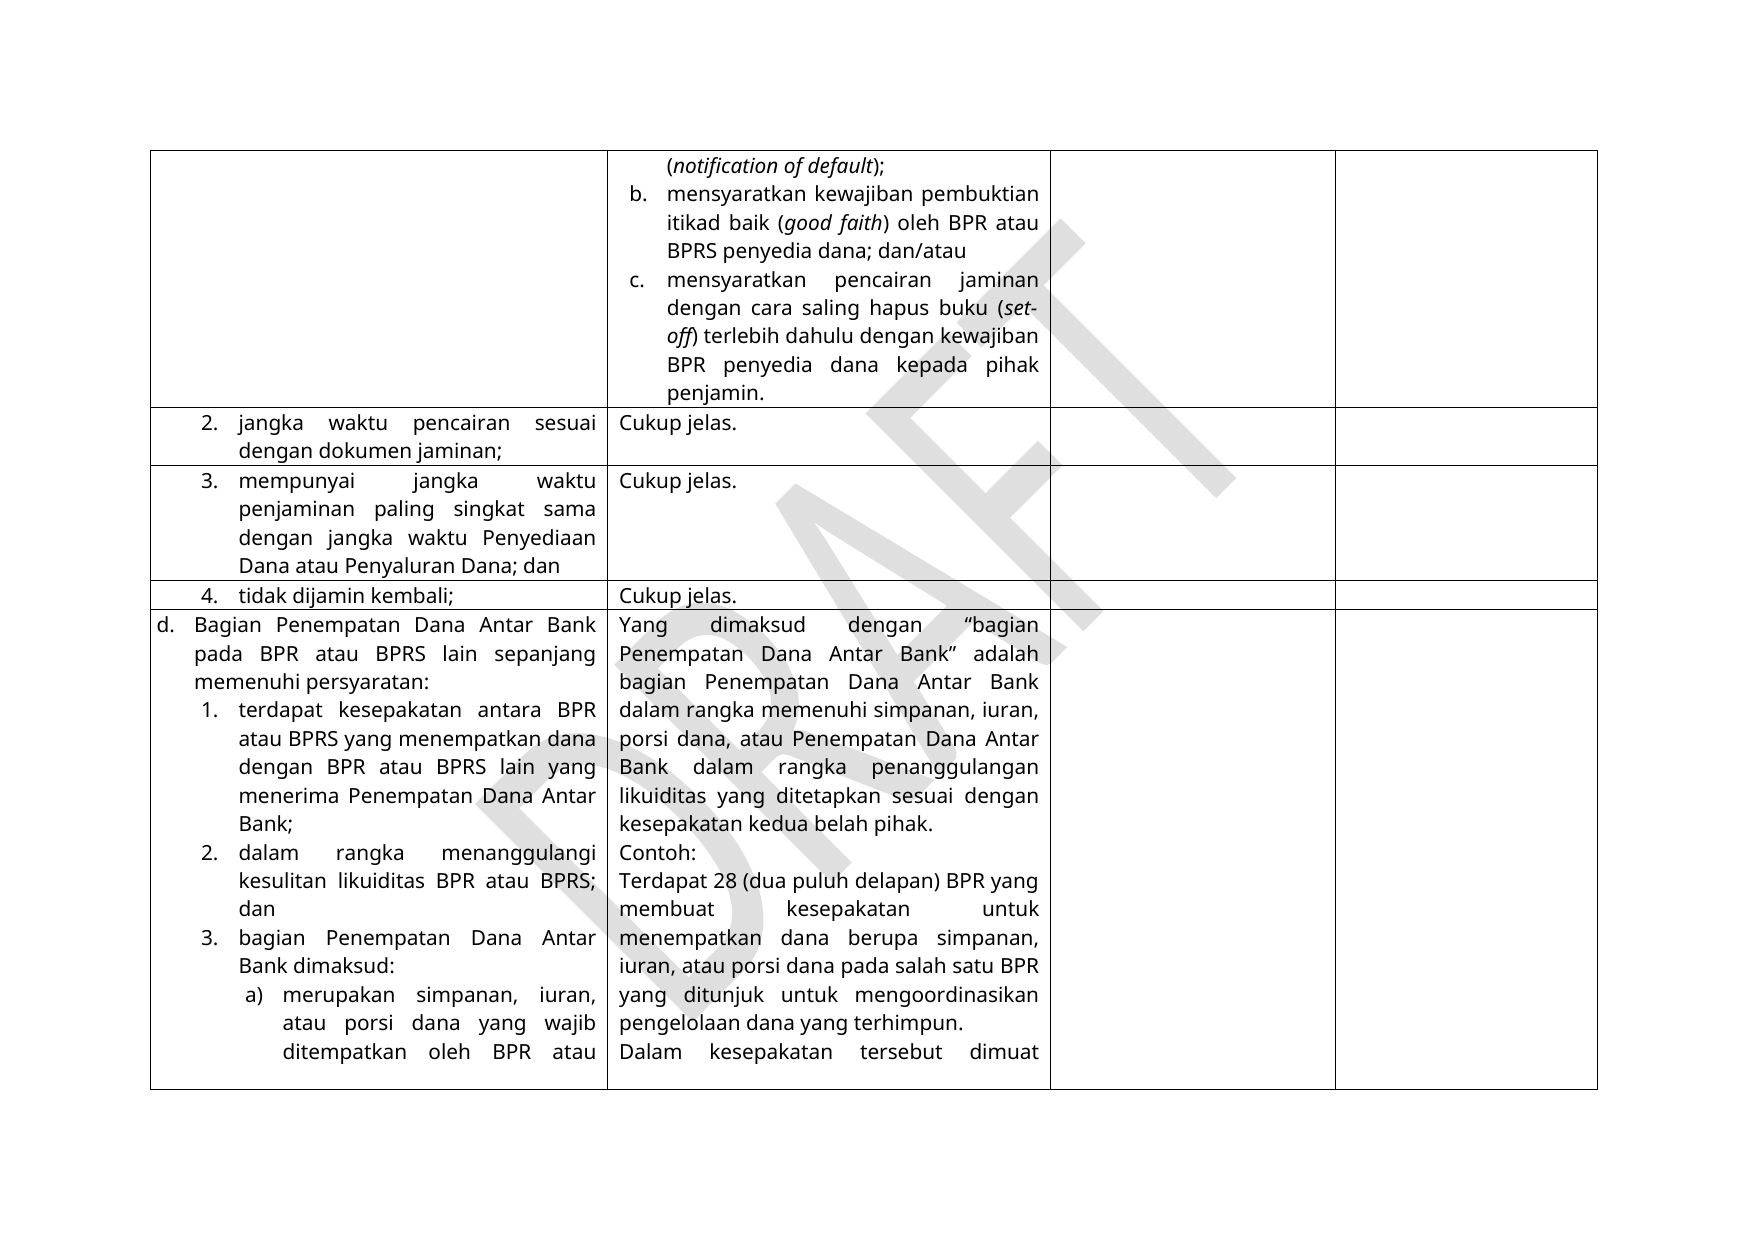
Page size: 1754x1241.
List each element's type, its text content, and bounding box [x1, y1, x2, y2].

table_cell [608, 151, 1050, 407]
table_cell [151, 610, 607, 1089]
table_cell [1051, 466, 1335, 580]
table_cell jangka waktu pencairan sesuai dengan dokumen jaminan; [151, 408, 607, 465]
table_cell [151, 151, 607, 407]
table_cell [1336, 466, 1597, 580]
table_cell [1336, 581, 1597, 609]
table_cell mempunyai jangka waktu penjaminan paling singkat sama dengan jangka waktu Penyediaan Dana atau Penyaluran Dana; dan [151, 466, 607, 580]
table_cell [1051, 581, 1335, 609]
table_cell tidak dijamin kembali; [151, 581, 607, 609]
table_cell Cukup jelas. [608, 466, 1050, 580]
table_cell Cukup jelas. [608, 408, 1050, 465]
table_cell [1336, 151, 1597, 407]
table_cell [1051, 408, 1335, 465]
table_cell [1051, 151, 1335, 407]
table_cell [1336, 610, 1597, 1089]
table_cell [608, 610, 1050, 1089]
table_cell [1336, 408, 1597, 465]
table_cell Cukup jelas. [608, 581, 1050, 609]
table_cell [1051, 610, 1335, 1089]
